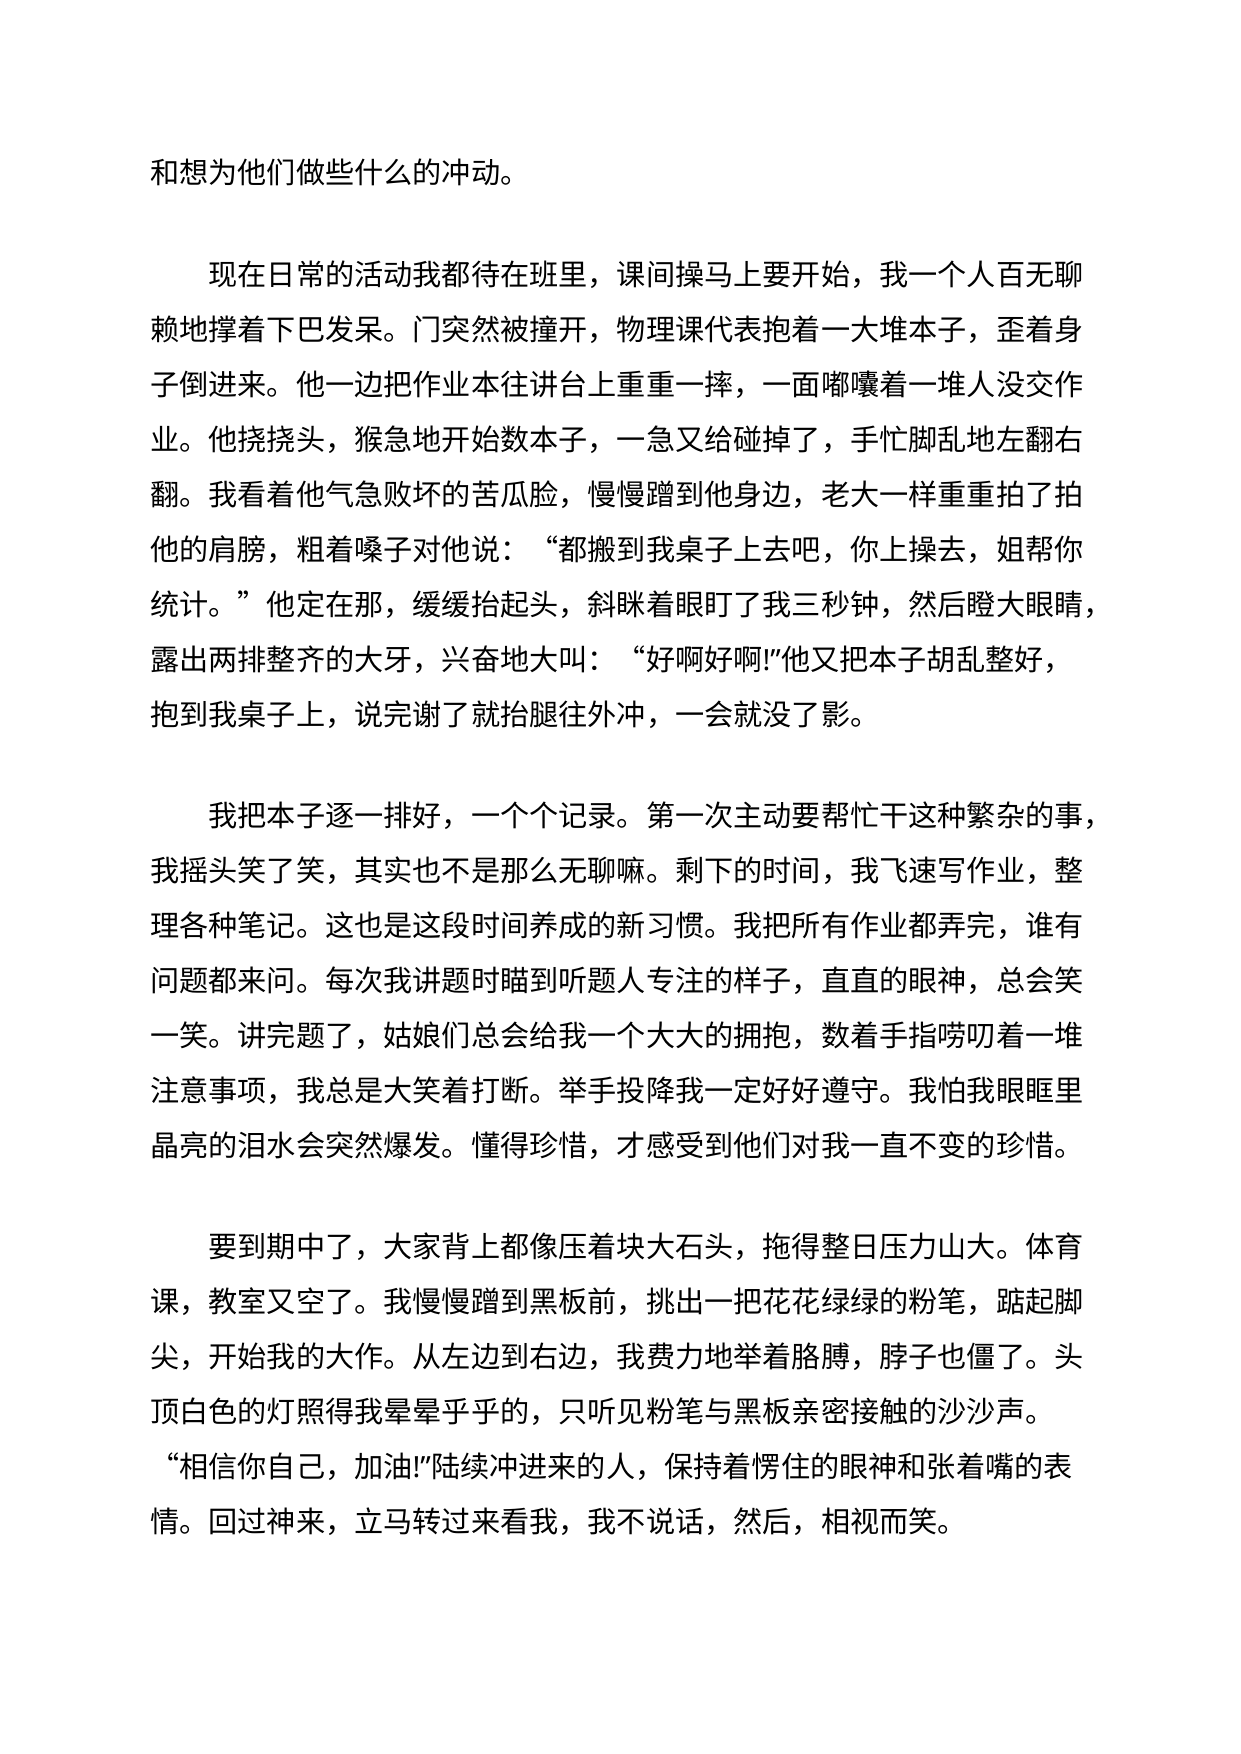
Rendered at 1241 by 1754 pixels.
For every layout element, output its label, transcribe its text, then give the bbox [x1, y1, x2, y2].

text 我把本子逐一排好，一个个记录。第一次主动要帮忙干这种繁杂的事，我摇头笑了笑，其实也不是那么无聊嘛。剩下的时间，我飞速写作业，整理各种笔记。这也是这段时间养成的新习惯。我把所有作业都弄完，谁有问题都来问。每次我讲题时瞄到听题人专注的样子，直直的眼神，总会笑一笑。讲完题了，姑娘们总会给我一个大大的拥抱，数着手指唠叨着一堆注意事项，我总是大笑着打断。举手投降我一定好好遵守。我怕我眼眶里晶亮的泪水会突然爆发。懂得珍惜，才感受到他们对我一直不变的珍惜。 [150, 793, 1090, 1164]
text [150, 150, 1090, 192]
text 现在日常的活动我都待在班里，课间操马上要开始，我一个人百无聊赖地撑着下巴发呆。门突然被撞开，物理课代表抱着一大堆本子，歪着身子倒进来。他一边把作业本往讲台上重重一摔，一面嘟囔着一堆人没交作业。他挠挠头，猴急地开始数本子，一急又给碰掉了，手忙脚乱地左翻右翻。我看着他气急败坏的苦瓜脸，慢慢蹭到他身边，老大一样重重拍了拍他的肩膀，粗着嗓子对他说：“都搬到我桌子上去吧，你上操去，姐帮你统计。”他定在那，缓缓抬起头，斜眯着眼盯了我三秒钟，然后瞪大眼睛，露出两排整齐的大牙，兴奋地大叫：“好啊好啊!”他又把本子胡乱整好，抱到我桌子上，说完谢了就抬腿往外冲，一会就没了影。 [150, 252, 1090, 733]
text 要到期中了，大家背上都像压着块大石头，拖得整日压力山大。体育课，教室又空了。我慢慢蹭到黑板前，挑出一把花花绿绿的粉笔，踮起脚尖，开始我的大作。从左边到右边，我费力地举着胳膊，脖子也僵了。头顶白色的灯照得我晕晕乎乎的，只听见粉笔与黑板亲密接触的沙沙声。“相信你自己，加油!”陆续冲进来的人，保持着愣住的眼神和张着嘴的表情。回过神来，立马转过来看我，我不说话，然后，相视而笑。 [150, 1224, 1090, 1541]
